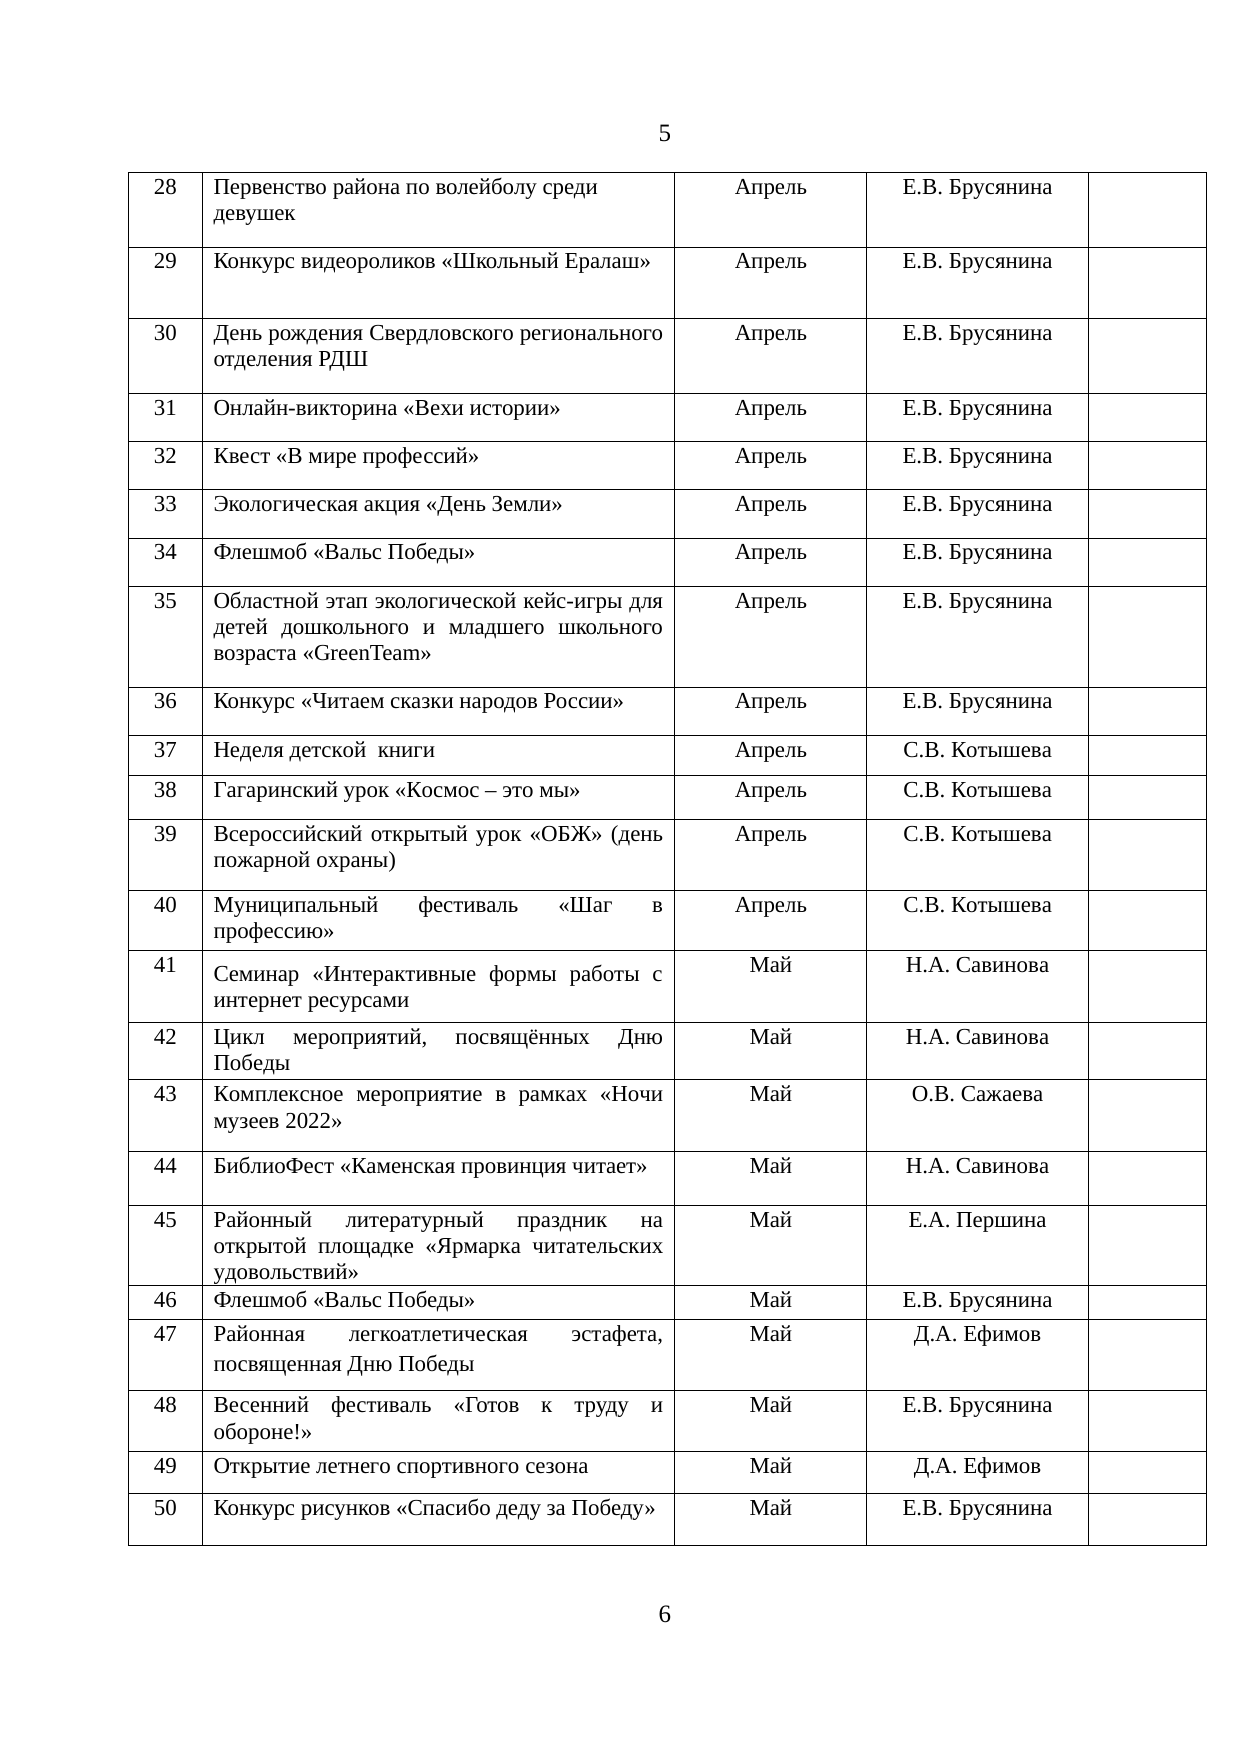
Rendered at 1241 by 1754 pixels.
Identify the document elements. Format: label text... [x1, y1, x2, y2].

table_cell 49 [129, 1452, 202, 1493]
table_cell 48 [129, 1391, 202, 1451]
table_cell [1089, 1320, 1206, 1390]
table_cell Е.В. Брусянина [867, 1494, 1088, 1545]
table_cell Онлайн-викторина «Вехи истории» [203, 394, 674, 441]
table_cell 42 [129, 1023, 202, 1079]
table_cell Май [675, 1080, 866, 1151]
table_cell Районный литературный праздник на открытой площадке «Ярмарка читательских удовольствий» [203, 1206, 674, 1285]
table_cell 34 [129, 539, 202, 586]
table_cell Май [675, 1494, 866, 1545]
table_cell [1089, 951, 1206, 1022]
table_cell 36 [129, 688, 202, 735]
table_cell Апрель [675, 587, 866, 687]
table_cell Неделя детской книги [203, 736, 674, 775]
table_cell 46 [129, 1286, 202, 1319]
table_cell Апрель [675, 820, 866, 890]
table_cell С.В. Котышева [867, 820, 1088, 890]
table_cell Н.А. Савинова [867, 951, 1088, 1022]
table_cell Е.В. Брусянина [867, 688, 1088, 735]
table_cell Май [675, 951, 866, 1022]
table_cell [1089, 1152, 1206, 1205]
table_cell 43 [129, 1080, 202, 1151]
table_cell [1089, 587, 1206, 687]
table_cell Весенний фестиваль «Готов к труду и обороне!» [203, 1391, 674, 1451]
table_cell Экологическая акция «День Земли» [203, 490, 674, 537]
table_cell [1089, 248, 1206, 318]
table_cell [1089, 1452, 1206, 1493]
table_cell 32 [129, 442, 202, 489]
table_cell Апрель [675, 539, 866, 586]
table_cell [1089, 820, 1206, 890]
table_cell 47 [129, 1320, 202, 1390]
table_cell Конкурс видеороликов «Школьный Ералаш» [203, 248, 674, 318]
table_cell Апрель [675, 776, 866, 819]
table_cell Цикл мероприятий, посвящённых Дню Победы [203, 1023, 674, 1079]
table_cell [1089, 1080, 1206, 1151]
table_cell [1089, 1391, 1206, 1451]
table_cell Май [675, 1286, 866, 1319]
table_cell [1089, 319, 1206, 393]
table_cell Е.В. Брусянина [867, 394, 1088, 441]
table_cell Апрель [675, 248, 866, 318]
table_cell Флешмоб «Вальс Победы» [203, 1286, 674, 1319]
text 5 [177, 118, 1152, 147]
table_cell Муниципальный фестиваль «Шаг в профессию» [203, 891, 674, 950]
table_cell Районная легкоатлетическая эстафета, посвященная Дню Победы [203, 1320, 674, 1390]
table_cell Апрель [675, 490, 866, 537]
table_cell Семинар «Интерактивные формы работы с интернет ресурсами [203, 951, 674, 1022]
table_cell Д.А. Ефимов [867, 1452, 1088, 1493]
table_cell 39 [129, 820, 202, 890]
table_cell [1089, 1286, 1206, 1319]
table_cell Е.В. Брусянина [867, 248, 1088, 318]
table_cell [1089, 539, 1206, 586]
table_cell 29 [129, 248, 202, 318]
table_cell Гагаринский урок «Космос – это мы» [203, 776, 674, 819]
table_cell Конкурс рисунков «Спасибо деду за Победу» [203, 1494, 674, 1545]
table_cell Апрель [675, 319, 866, 393]
table_cell Е.В. Брусянина [867, 1286, 1088, 1319]
table_cell Е.В. Брусянина [867, 587, 1088, 687]
table_header [1089, 173, 1206, 247]
table_header Е.В. Брусянина [867, 173, 1088, 247]
table_cell Апрель [675, 736, 866, 775]
table_cell Комплексное мероприятие в рамках «Ночи музеев 2022» [203, 1080, 674, 1151]
table_cell [1089, 776, 1206, 819]
table_header 28 [129, 173, 202, 247]
table_cell Май [675, 1452, 866, 1493]
table_cell Д.А. Ефимов [867, 1320, 1088, 1390]
table_cell Май [675, 1023, 866, 1079]
table_cell [1089, 442, 1206, 489]
table_cell [1089, 736, 1206, 775]
table_cell Апрель [675, 688, 866, 735]
table_cell 41 [129, 951, 202, 1022]
table_cell [1089, 1023, 1206, 1079]
table_cell [1089, 1494, 1206, 1545]
table_cell 30 [129, 319, 202, 393]
table_cell Е.А. Першина [867, 1206, 1088, 1285]
table_cell [1089, 490, 1206, 537]
table_cell [1089, 688, 1206, 735]
table_cell Май [675, 1152, 866, 1205]
table_header Апрель [675, 173, 866, 247]
table_cell Открытие летнего спортивного сезона [203, 1452, 674, 1493]
table_cell 40 [129, 891, 202, 950]
table_cell [1089, 1206, 1206, 1285]
table_cell 33 [129, 490, 202, 537]
table_cell С.В. Котышева [867, 736, 1088, 775]
table_cell Апрель [675, 891, 866, 950]
table_cell Н.А. Савинова [867, 1152, 1088, 1205]
table_header Первенство района по волейболу среди девушек [203, 173, 674, 247]
table_cell О.В. Сажаева [867, 1080, 1088, 1151]
table_cell 50 [129, 1494, 202, 1545]
table_cell БиблиоФест «Каменская провинция читает» [203, 1152, 674, 1205]
table_cell Апрель [675, 394, 866, 441]
table_cell Конкурс «Читаем сказки народов России» [203, 688, 674, 735]
table_cell 37 [129, 736, 202, 775]
table_cell Областной этап экологической кейс-игры для детей дошкольного и младшего школьного возраста «GreenTeam» [203, 587, 674, 687]
table_cell 45 [129, 1206, 202, 1285]
table_cell [1089, 891, 1206, 950]
table_cell 38 [129, 776, 202, 819]
table_cell [1089, 394, 1206, 441]
table_cell Е.В. Брусянина [867, 1391, 1088, 1451]
table_cell 44 [129, 1152, 202, 1205]
table_cell С.В. Котышева [867, 776, 1088, 819]
table_cell Май [675, 1320, 866, 1390]
table_cell Е.В. Брусянина [867, 442, 1088, 489]
table_cell Е.В. Брусянина [867, 490, 1088, 537]
table_cell Е.В. Брусянина [867, 539, 1088, 586]
table_cell День рождения Свердловского регионального отделения РДШ [203, 319, 674, 393]
table_cell Квест «В мире профессий» [203, 442, 674, 489]
table_cell Е.В. Брусянина [867, 319, 1088, 393]
text 6 [177, 1599, 1152, 1628]
table_cell Флешмоб «Вальс Победы» [203, 539, 674, 586]
table_cell С.В. Котышева [867, 891, 1088, 950]
table_cell Н.А. Савинова [867, 1023, 1088, 1079]
table_cell Всероссийский открытый урок «ОБЖ» (день пожарной охраны) [203, 820, 674, 890]
table_cell Май [675, 1206, 866, 1285]
table_cell Май [675, 1391, 866, 1451]
table_cell Апрель [675, 442, 866, 489]
table_cell 35 [129, 587, 202, 687]
table_cell 31 [129, 394, 202, 441]
